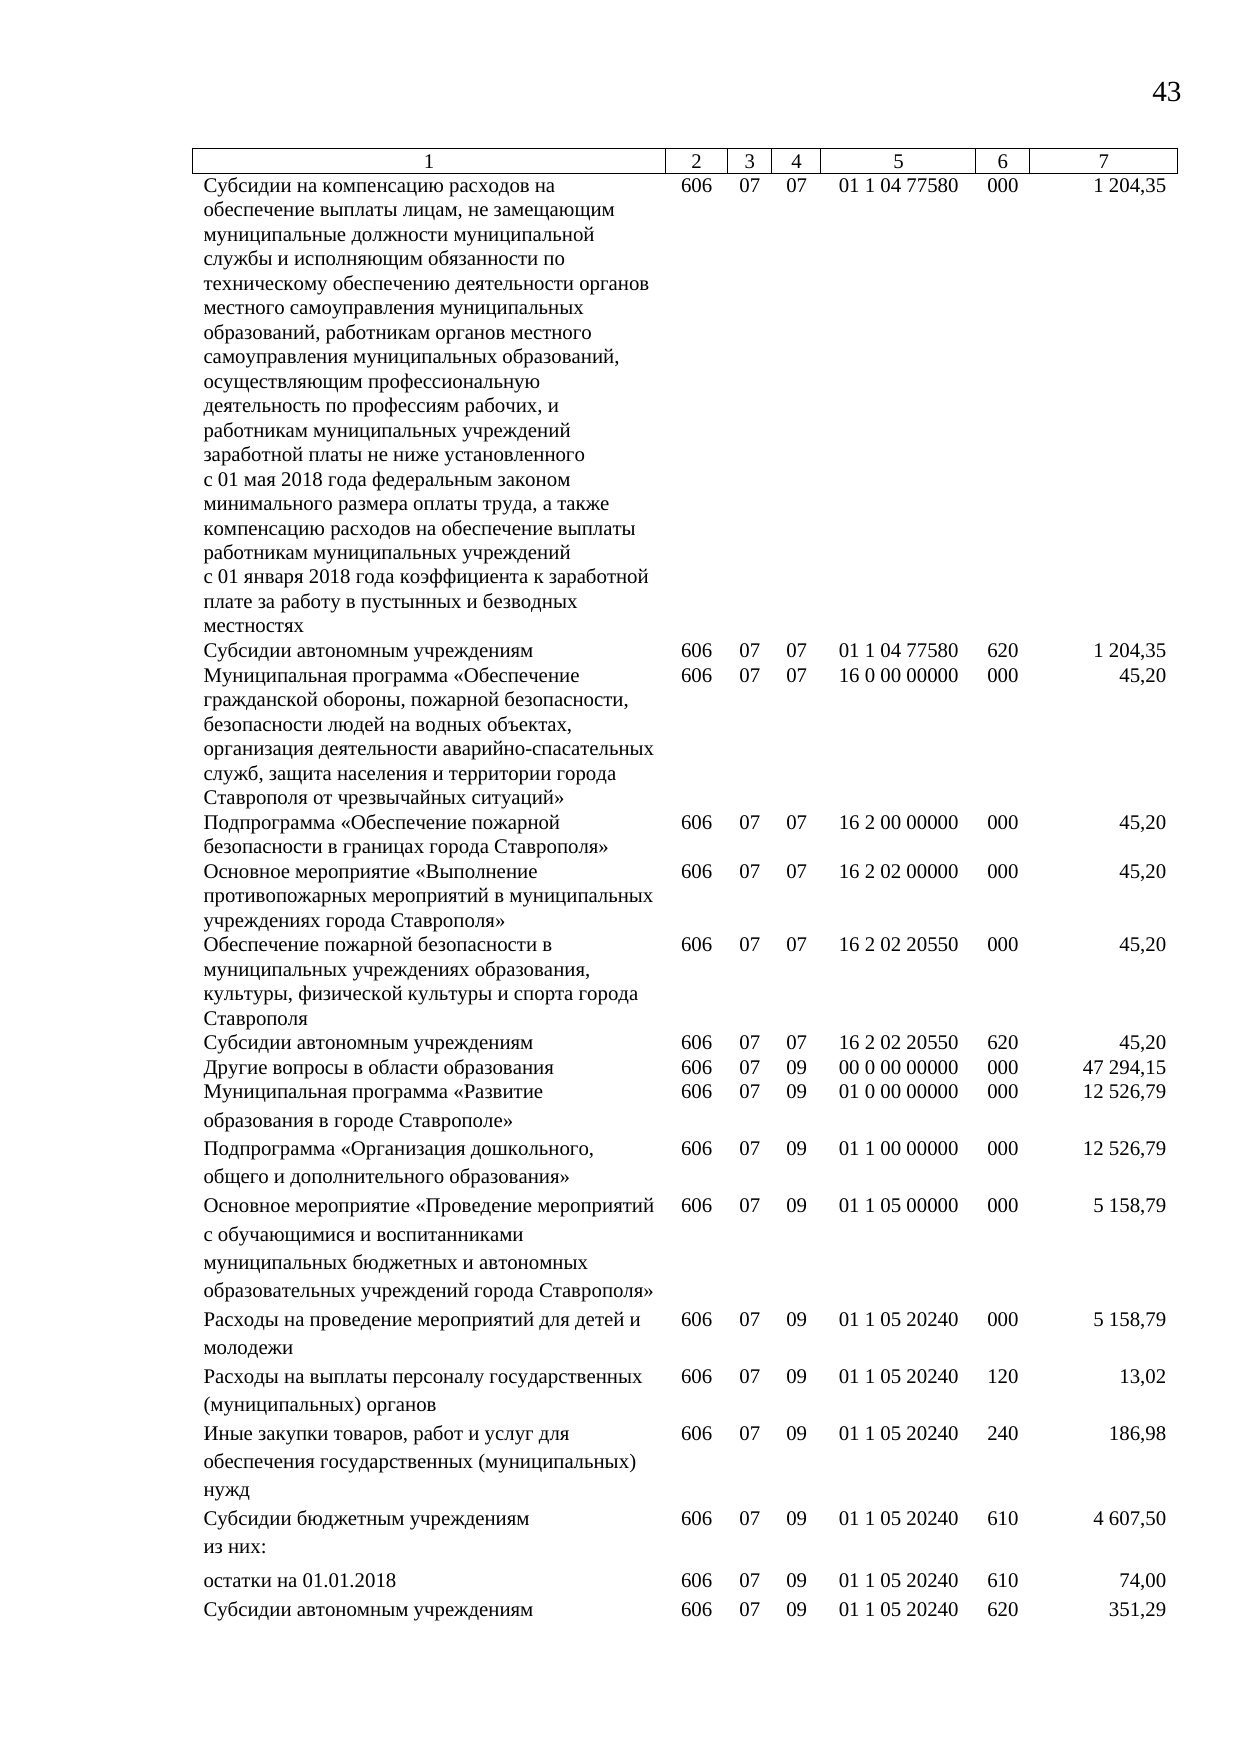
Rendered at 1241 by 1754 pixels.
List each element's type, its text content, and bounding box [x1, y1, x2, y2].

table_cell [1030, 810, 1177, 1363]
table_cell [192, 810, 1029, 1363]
table_header 1 [193, 149, 665, 173]
table_header 5 [821, 149, 975, 173]
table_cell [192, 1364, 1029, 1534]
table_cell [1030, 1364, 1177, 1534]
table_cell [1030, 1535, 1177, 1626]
table_header 4 [772, 149, 820, 173]
table_header 2 [666, 149, 727, 173]
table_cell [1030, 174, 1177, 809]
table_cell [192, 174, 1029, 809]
table_header 3 [728, 149, 771, 173]
table_header 7 [1030, 149, 1177, 173]
table_header 6 [976, 149, 1029, 173]
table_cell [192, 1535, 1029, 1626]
